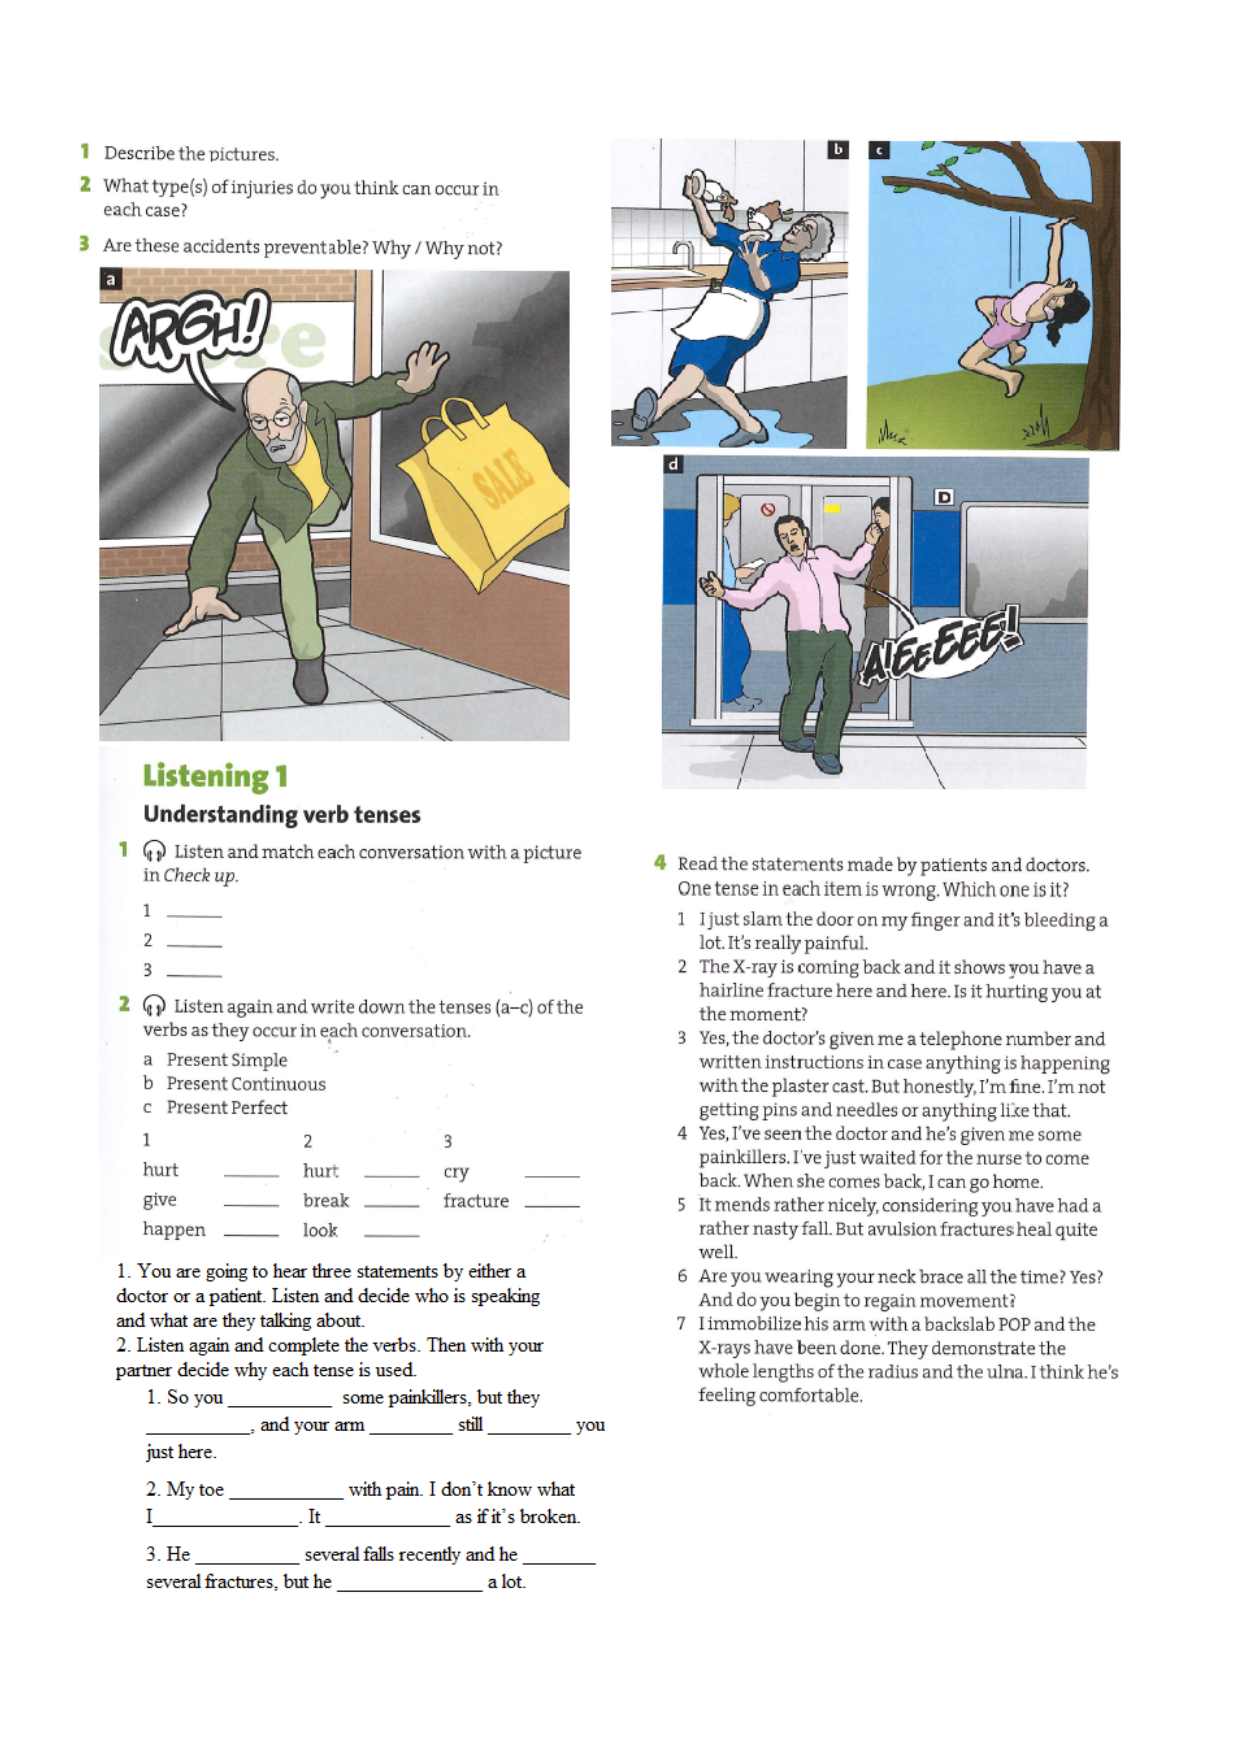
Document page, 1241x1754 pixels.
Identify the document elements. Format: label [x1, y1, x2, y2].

picture [76, 136, 1157, 1628]
